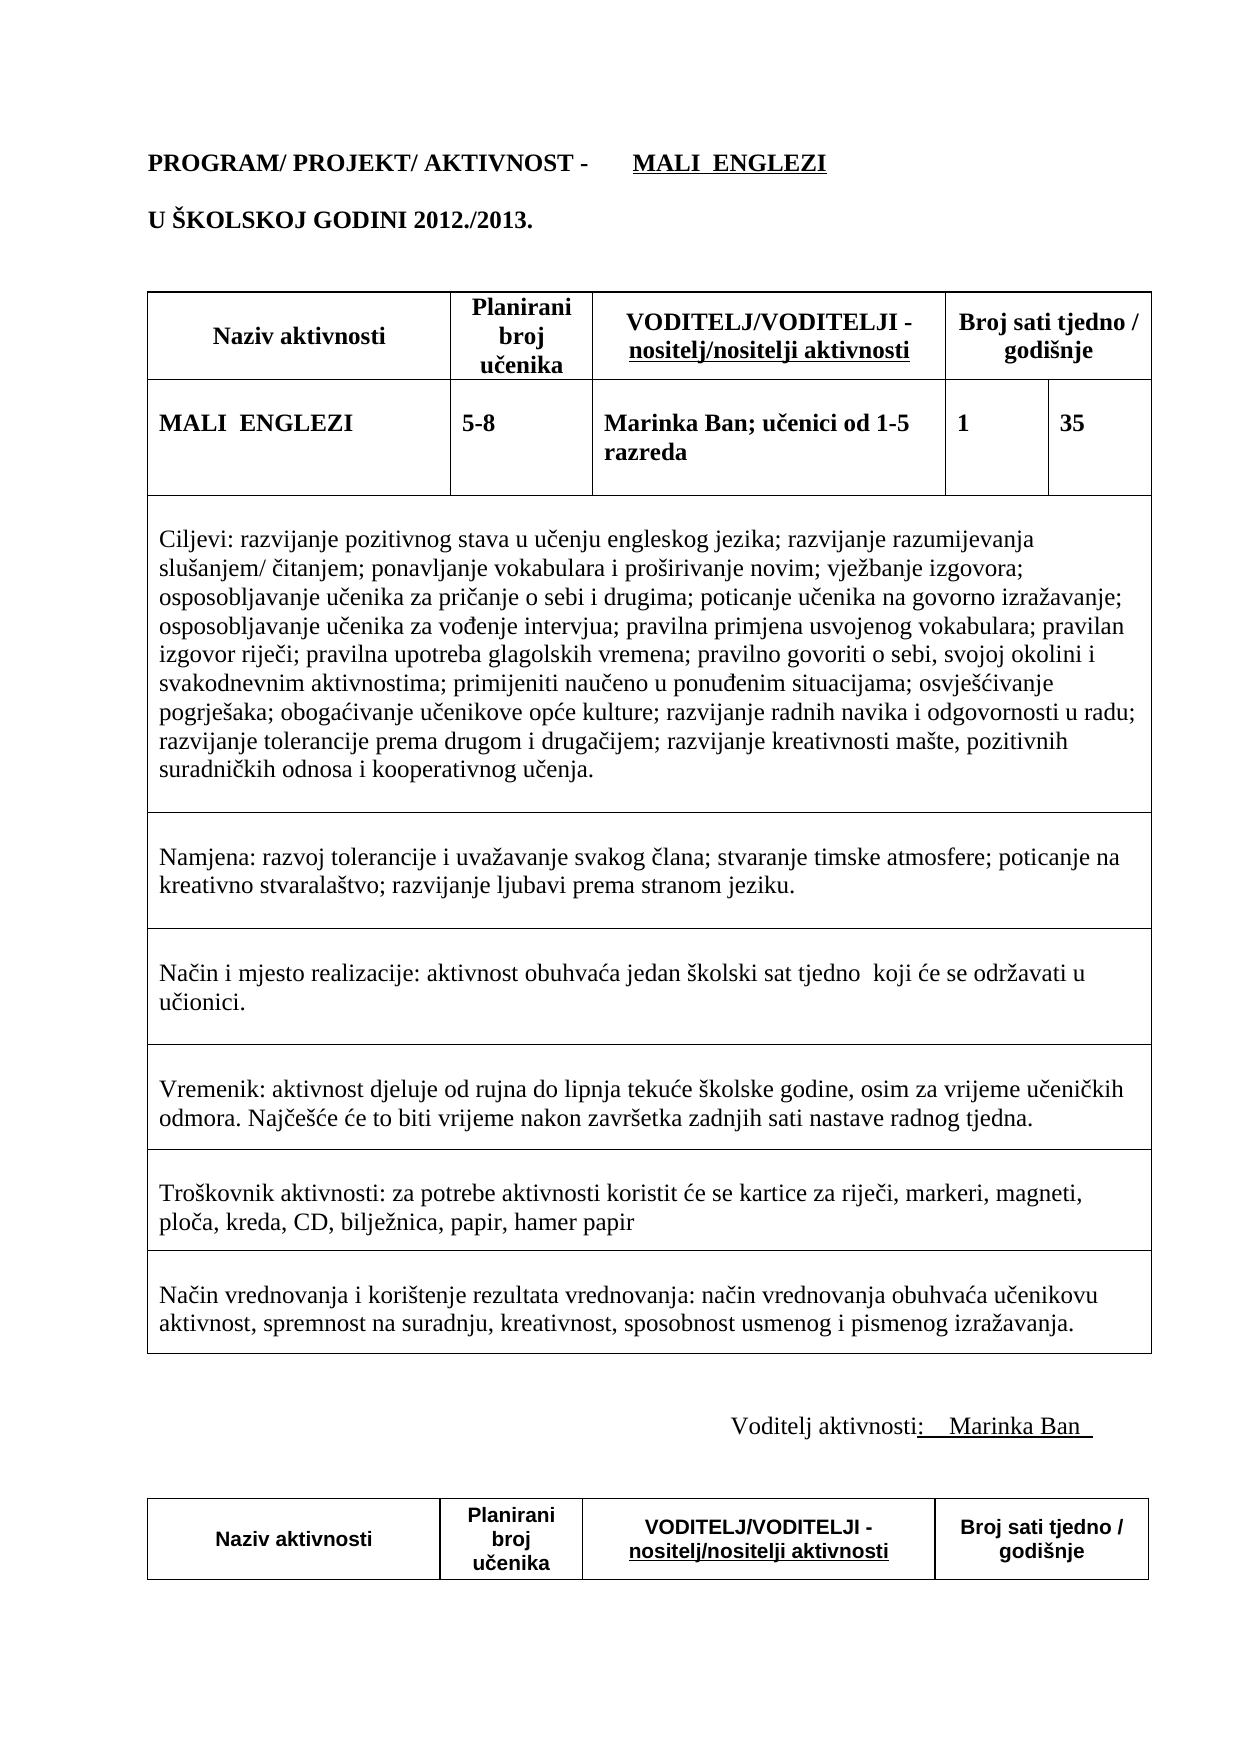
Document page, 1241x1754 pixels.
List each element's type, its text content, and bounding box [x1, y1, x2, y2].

table_cell Troškovnik aktivnosti: za potrebe aktivnosti koristit će se kartice za riječi, markeri, magneti, ploča, kreda, CD, bilježnica, papir, hamer papir [148, 1150, 1151, 1250]
table_header VODITELJ/VODITELJI - nositelj/nositelji aktivnosti [583, 1499, 934, 1579]
table_cell Način vrednovanja i korištenje rezultata vrednovanja: način vrednovanja obuhvaća učenikovu aktivnost, spremnost na suradnju, kreativnost, sposobnost usmenog i pismenog izražavanja. [148, 1251, 1151, 1353]
table_cell Marinka Ban; učenici od 1-5 razreda [593, 380, 945, 495]
text U ŠKOLSKOJ GODINI 2012./2013. [148, 205, 1093, 234]
table_cell Namjena: razvoj tolerancije i uvažavanje svakog člana; stvaranje timske atmosfere; poticanje na kreativno stvaralaštvo; razvijanje ljubavi prema stranom jeziku. [148, 813, 1151, 928]
table_cell 1 [946, 380, 1048, 495]
table_header Broj sati tjedno / godišnje [936, 1499, 1148, 1579]
table_header Broj sati tjedno / godišnje [946, 293, 1151, 379]
text PROGRAM/ PROJEKT/ AKTIVNOST - MALI ENGLEZI [148, 148, 1093, 176]
table_header Planirani broj učenika [451, 293, 592, 379]
table_cell 35 [1049, 380, 1151, 495]
table_header Naziv aktivnosti [148, 293, 450, 379]
table_cell MALI ENGLEZI [148, 380, 450, 495]
table_header Naziv aktivnosti [148, 1499, 439, 1579]
table_cell Ciljevi: razvijanje pozitivnog stava u učenju engleskog jezika; razvijanje razumijevanja slušanjem/ čitanjem; ponavljanje vokabulara i proširivanje novim; vježbanje izgovora; osposobljavanje učenika za pričanje o sebi i drugima; poticanje učenika na govorno izražavanje; osposobljavanje učenika za vođenje intervjua; pravilna primjena usvojenog vokabulara; pravilan izgovor riječi; pravilna upotreba glagolskih vremena; pravilno govoriti o sebi, svojoj okolini i svakodnevnim aktivnostima; primijeniti naučeno u ponuđenim situacijama; osvješćivanje pogrješaka; obogaćivanje učenikove opće kulture; razvijanje radnih navika i odgovornosti u radu; razvijanje tolerancije prema drugom i drugačijem; razvijanje kreativnosti mašte, pozitivnih suradničkih odnosa i kooperativnog učenja. [148, 496, 1151, 812]
table_cell Vremenik: aktivnost djeluje od rujna do lipnja tekuće školske godine, osim za vrijeme učeničkih odmora. Najčešće će to biti vrijeme nakon završetka zadnjih sati nastave radnog tjedna. [148, 1045, 1151, 1148]
table_header Planirani broj učenika [441, 1499, 582, 1579]
table_cell 5-8 [451, 380, 592, 495]
table_cell Način i mjesto realizacije: aktivnost obuhvaća jedan školski sat tjedno koji će se održavati u učionici. [148, 929, 1151, 1044]
text Voditelj aktivnosti:__Marinka Ban_ [148, 1411, 1093, 1440]
table_header VODITELJ/VODITELJI - nositelj/nositelji aktivnosti [593, 293, 945, 379]
